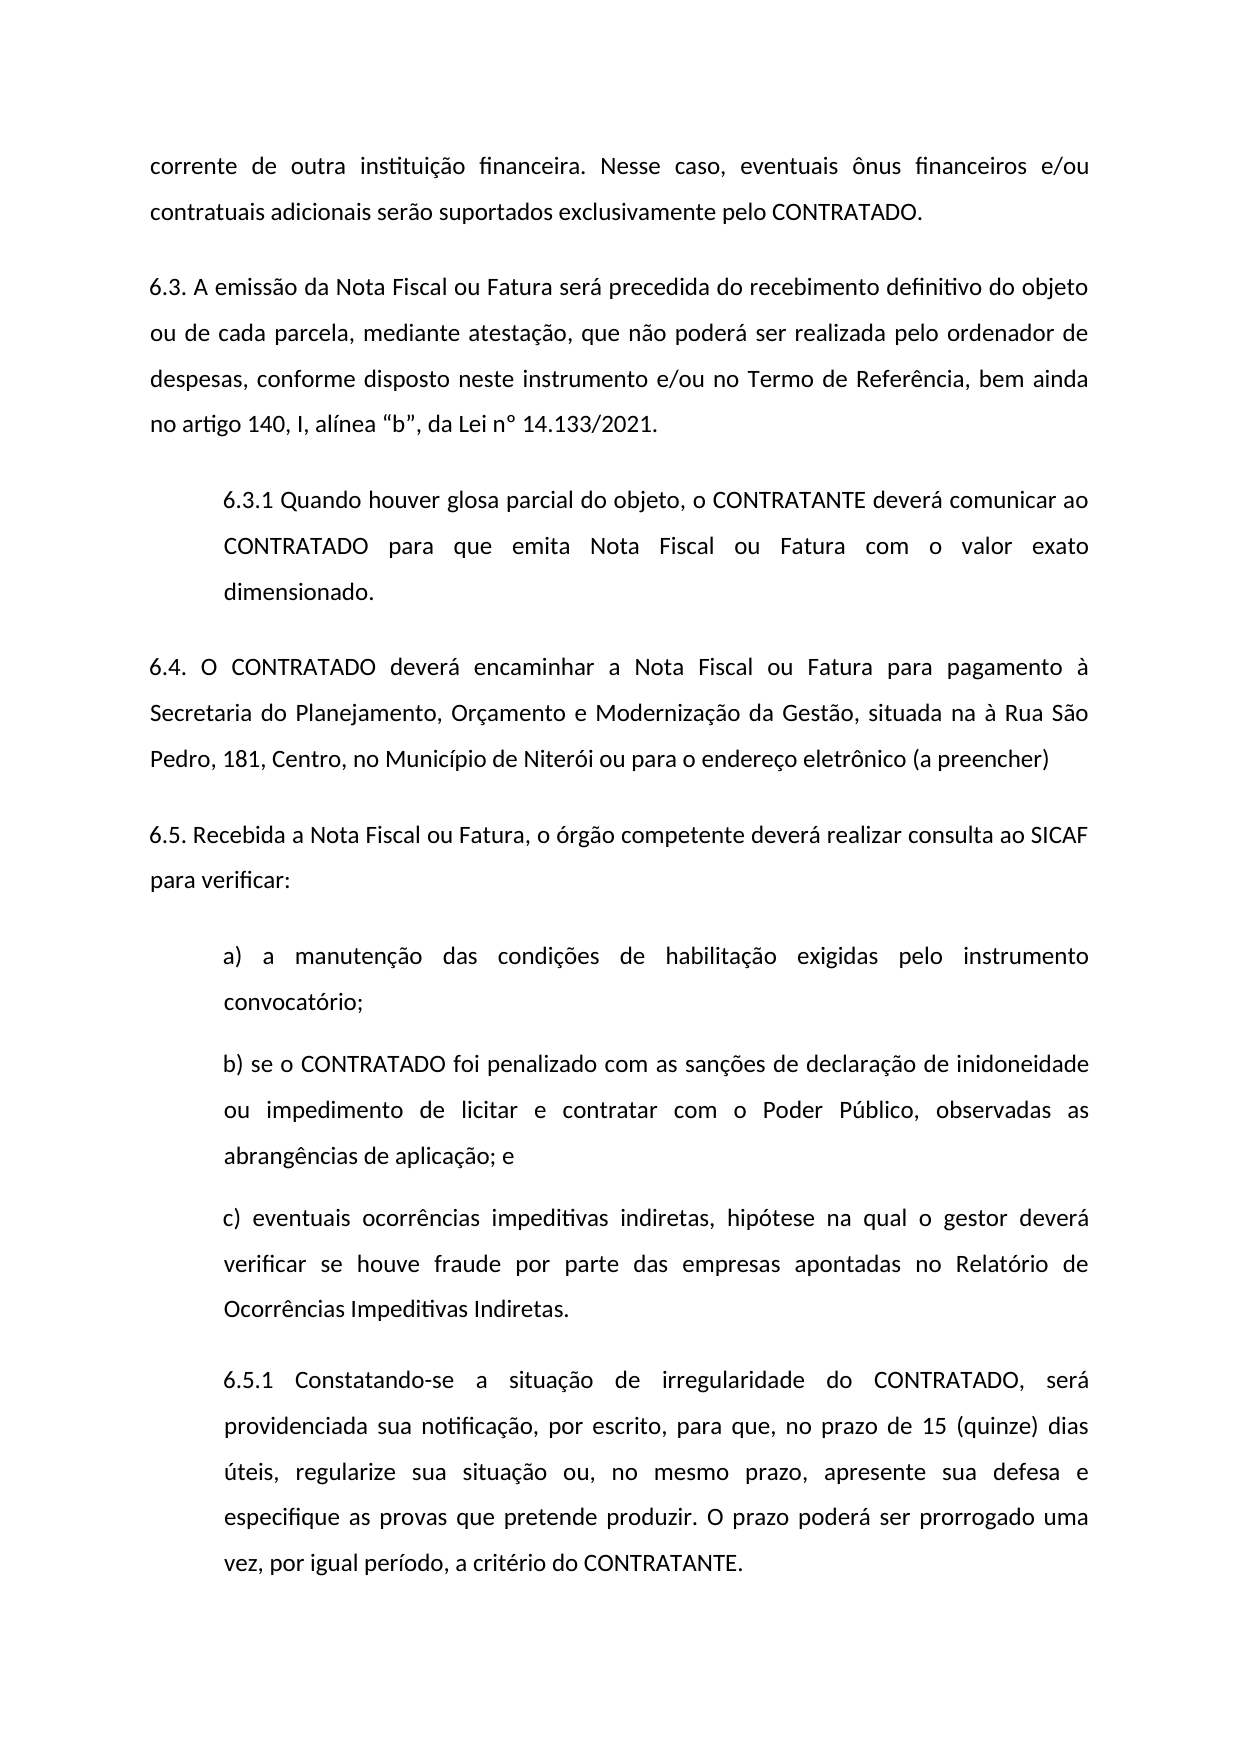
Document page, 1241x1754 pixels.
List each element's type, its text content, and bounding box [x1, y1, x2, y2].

text 6.5. Recebida a Nota Fiscal ou Fatura, o órgão competente deverá realizar consulta ao SICAF para verificar: [149, 819, 1090, 895]
text b) se o CONTRATADO foi penalizado com as sanções de declaração de inidoneidade ou impedimento de licitar e contratar com o Poder Público, observadas as abrangências de aplicação; e [223, 1048, 1090, 1170]
text 6.3. A emissão da Nota Fiscal ou Fatura será precedida do recebimento definitivo do objeto ou de cada parcela, mediante atestação, que não poderá ser realizada pelo ordenador de despesas, conforme disposto neste instrumento e/ou no Termo de Referência, bem ainda no artigo 140, I, alínea “b”, da Lei nº 14.133/2021. [149, 271, 1090, 439]
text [149, 150, 1090, 226]
text 6.4. O CONTRATADO deverá encaminhar a Nota Fiscal ou Fatura para pagamento à Secretaria do Planejamento, Orçamento e Modernização da Gestão, situada na à Rua São Pedro, 181, Centro, no Município de Niterói ou para o endereço eletrônico (a preencher) [149, 652, 1090, 773]
text 6.5.1 Constatando-se a situação de irregularidade do CONTRATADO, será providenciada sua notificação, por escrito, para que, no prazo de 15 (quinze) dias úteis, regularize sua situação ou, no mesmo prazo, apresente sua defesa e especifique as provas que pretende produzir. O prazo poderá ser prorrogado uma vez, por igual período, a critério do CONTRATANTE. [223, 1364, 1090, 1578]
text 6.3.1 Quando houver glosa parcial do objeto, o CONTRATANTE deverá comunicar ao CONTRATADO para que emita Nota Fiscal ou Fatura com o valor exato dimensionado. [223, 484, 1090, 606]
text a) a manutenção das condições de habilitação exigidas pelo instrumento convocatório; [223, 940, 1090, 1016]
text c) eventuais ocorrências impeditivas indiretas, hipótese na qual o gestor deverá verificar se houve fraude por parte das empresas apontadas no Relatório de Ocorrências Impeditivas Indiretas. [223, 1202, 1090, 1324]
